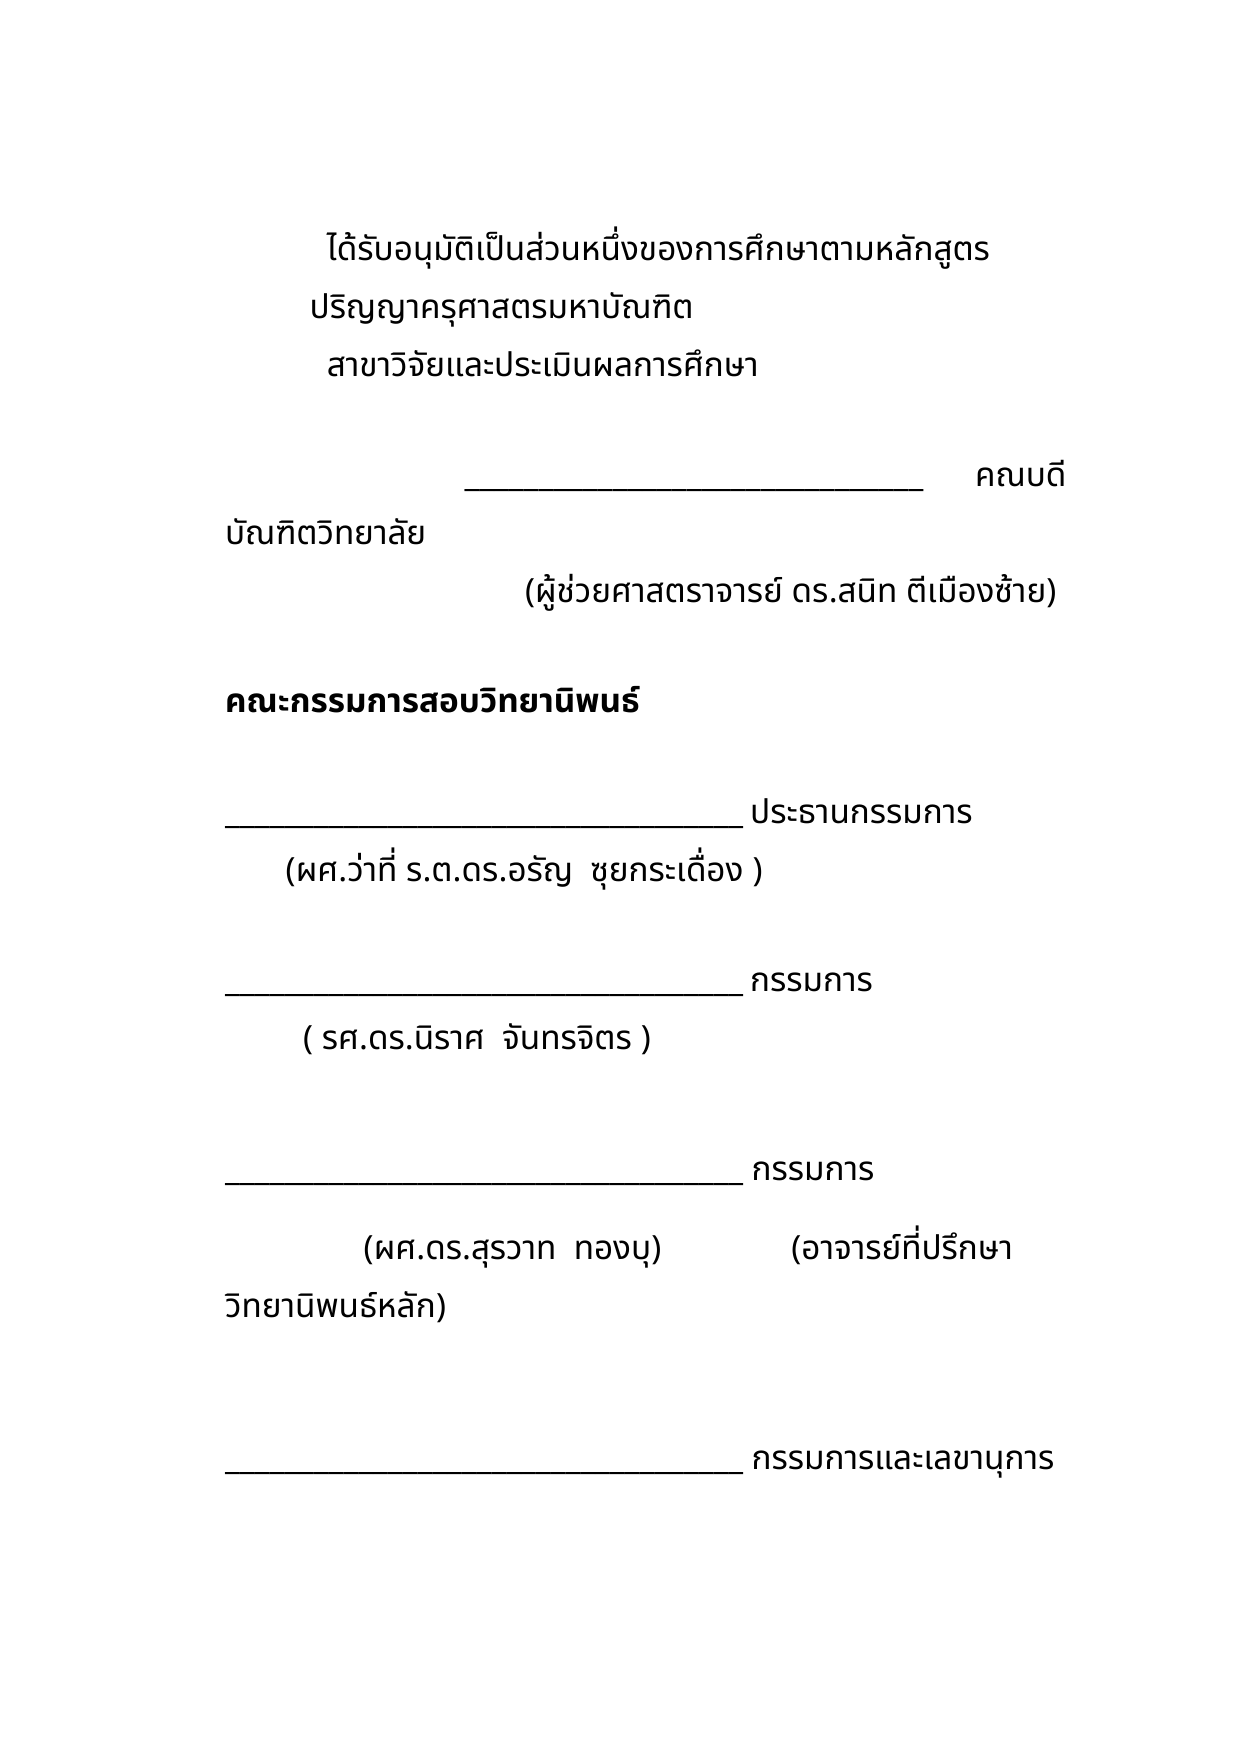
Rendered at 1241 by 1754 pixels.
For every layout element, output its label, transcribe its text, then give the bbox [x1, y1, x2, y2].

text (ผู้ช่วยศาสตราจารย์ ดร.สนิท ตีเมืองซ้าย) [225, 567, 1090, 618]
text ___________________________________ กรรมการ [225, 956, 1090, 1006]
text (ผศ.ดร.สุรวาท ทองบุ) (อาจารย์ที่ปรึกษาวิทยานิพนธ์หลัก) [225, 1224, 1090, 1333]
text _______________________________ คณบดีบัณฑิตวิทยาลัย [225, 451, 1090, 559]
text ___________________________________ ประธานกรรมการ [225, 787, 1090, 838]
text คณะกรรมการสอบวิทยานิพนธ์ [225, 677, 1090, 728]
text ___________________________________ กรรมการ [225, 1145, 1090, 1196]
text ___________________________________ กรรมการและเลขานุการ [225, 1434, 1090, 1485]
text ( รศ.ดร.นิราศ จันทรจิตร ) [225, 1014, 1090, 1064]
text ได้รับอนุมัติเป็นส่วนหนึ่งของการศึกษาตามหลักสูตรปริญญาครุศาสตรมหาบัณฑิต [309, 225, 1090, 333]
text (ผศ.ว่าที่ ร.ต.ดร.อรัญ ซุยกระเดื่อง ) [225, 846, 1090, 896]
text สาขาวิจัยและประเมินผลการศึกษา [309, 341, 1090, 391]
